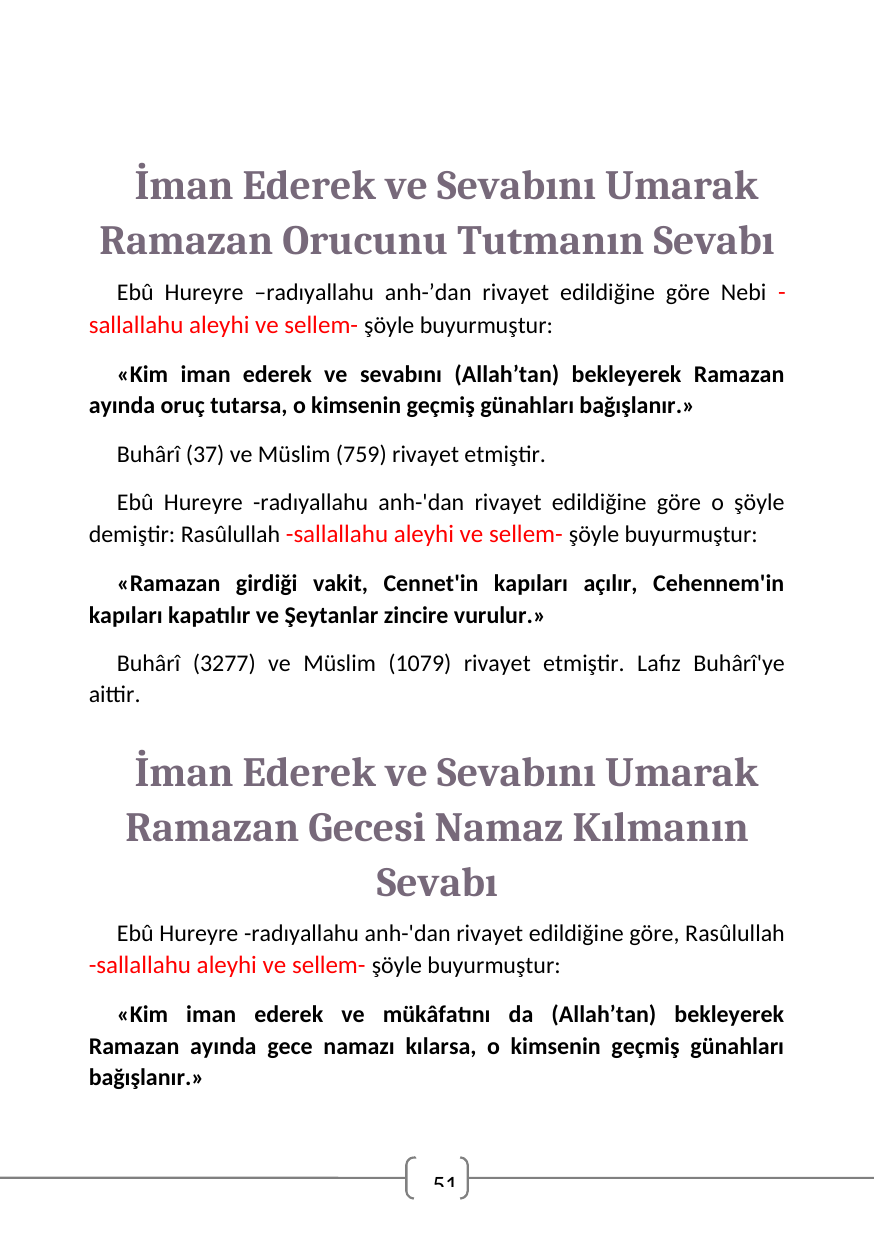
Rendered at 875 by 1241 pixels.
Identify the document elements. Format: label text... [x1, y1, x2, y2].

text Buhârî (37) ve Müslim (759) rivayet etmiştir. [88, 439, 786, 468]
text Ebû Hureyre -radıyallahu anh-'dan rivayet edildiğine göre, Rasûlullah -sallallahu aleyhi ve sellem- şöyle buyurmuştur: [88, 918, 786, 980]
text «Kim iman ederek ve sevabını (Allah’tan) bekleyerek Ramazan ayında oruç tutarsa, o kimsenin geçmiş günahları bağışlanır.» [88, 359, 786, 420]
subtitle İman Ederek ve Sevabını Umarak Ramazan Gecesi Namaz Kılmanın Sevabı [88, 748, 786, 907]
text Ebû Hureyre –radıyallahu anh-’dan rivayet edildiğine göre Nebi -sallallahu aleyhi ve sellem- şöyle buyurmuştur: [88, 276, 786, 340]
text «Kim iman ederek ve mükâfatını da (Allah’tan) bekleyerek Ramazan ayında gece namazı kılarsa, o kimsenin geçmiş günahları bağışlanır.» [88, 999, 786, 1092]
text «Ramazan girdiği vakit, Cennet'in kapıları açılır, Cehennem'in kapıları kapatılır ve Şeytanlar zincire vurulur.» [88, 568, 786, 629]
text Ebû Hureyre -radıyallahu anh-'dan rivayet edildiğine göre o şöyle demiştir: Rasûlullah -sallallahu aleyhi ve sellem- şöyle buyurmuştur: [88, 487, 786, 549]
text Buhârî (3277) ve Müslim (1079) rivayet etmiştir. Lafız Buhârî'ye aittir. [88, 648, 786, 709]
subtitle İman Ederek ve Sevabını Umarak Ramazan Orucunu Tutmanın Sevabı [88, 162, 786, 265]
